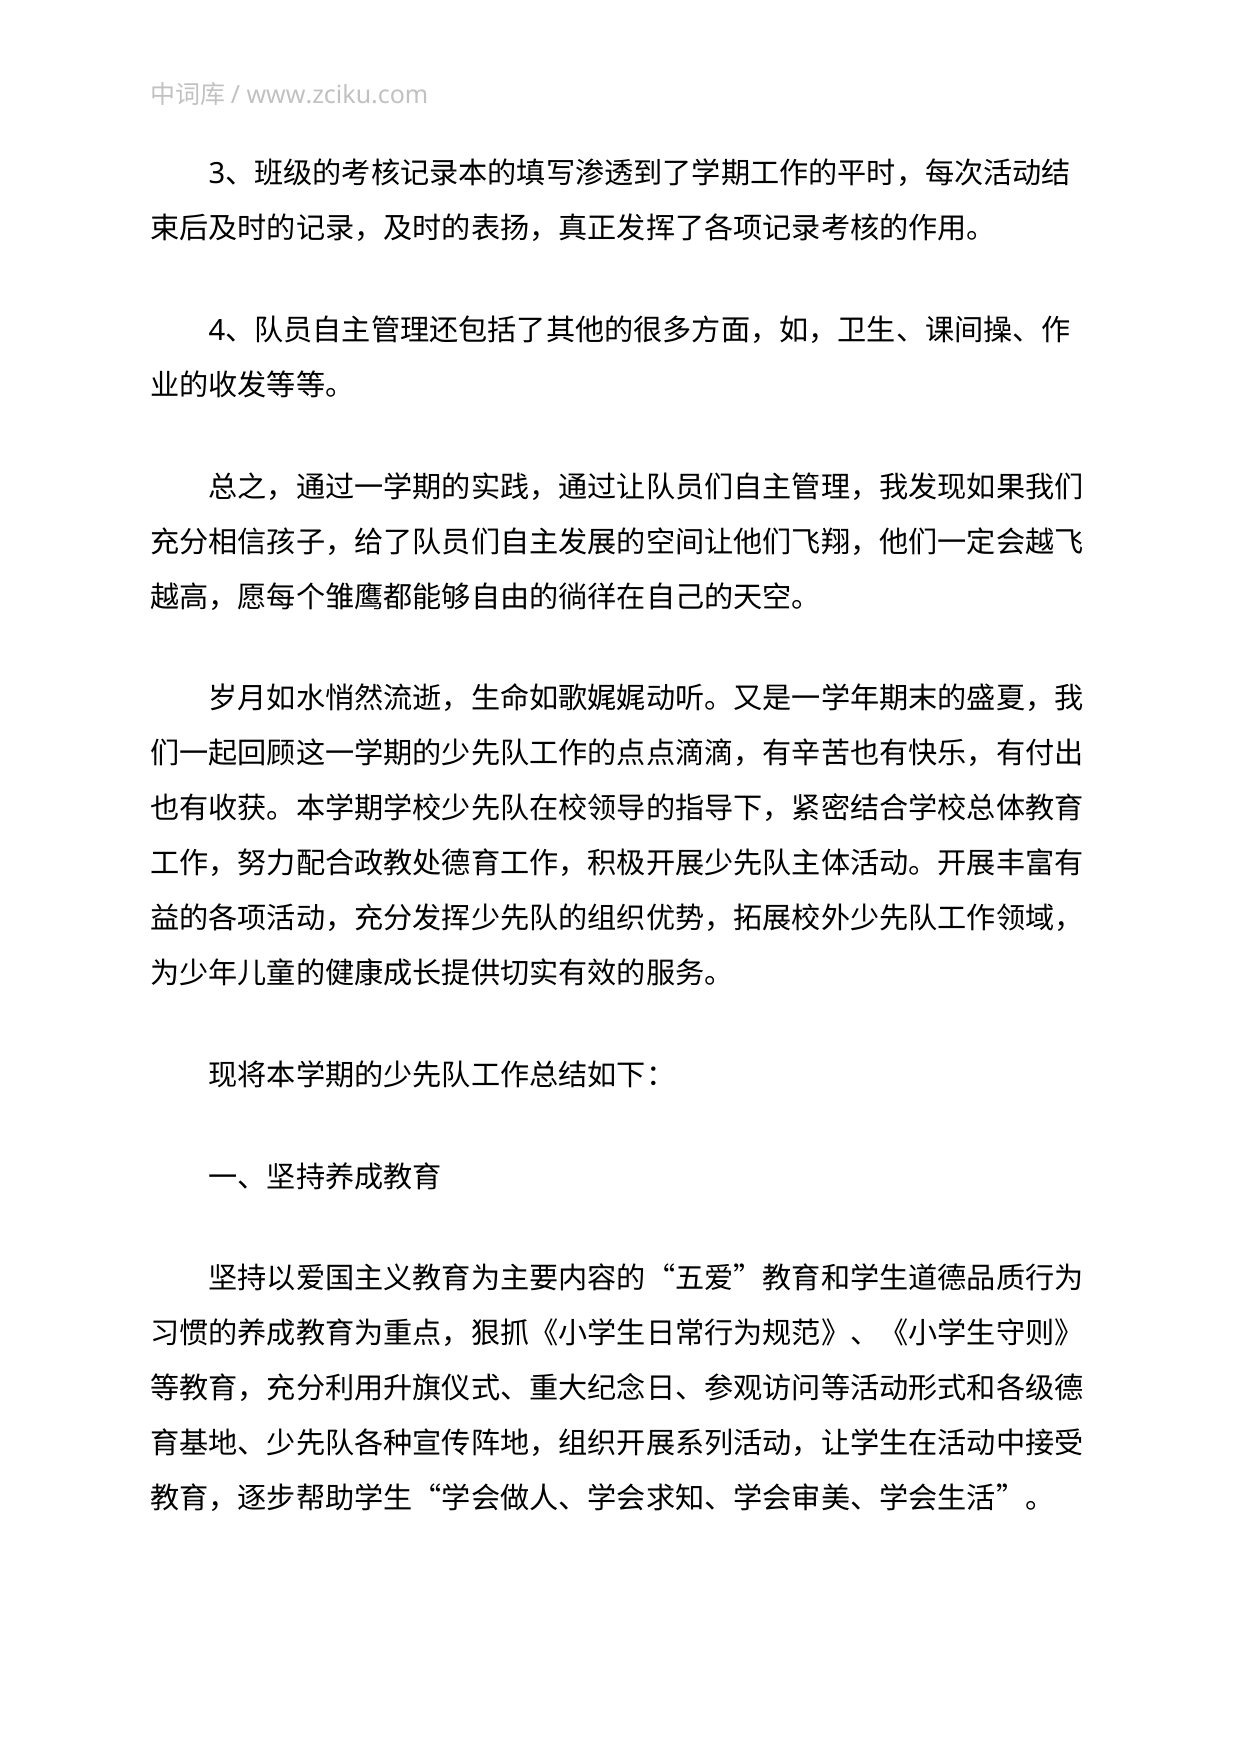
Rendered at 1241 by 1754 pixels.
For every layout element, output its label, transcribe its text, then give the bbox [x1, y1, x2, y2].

text 坚持以爱国主义教育为主要内容的“五爱”教育和学生道德品质行为习惯的养成教育为重点，狠抓《小学生日常行为规范》、《小学生守则》等教育，充分利用升旗仪式、重大纪念日、参观访问等活动形式和各级德育基地、少先队各种宣传阵地，组织开展系列活动，让学生在活动中接受教育，逐步帮助学生“学会做人、学会求知、学会审美、学会生活”。 [150, 1255, 1090, 1517]
text 一、坚持养成教育 [150, 1153, 1090, 1195]
text 总之，通过一学期的实践，通过让队员们自主管理，我发现如果我们充分相信孩子，给了队员们自主发展的空间让他们飞翔，他们一定会越飞越高，愿每个雏鹰都能够自由的徜徉在自己的天空。 [150, 463, 1090, 616]
text 岁月如水悄然流逝，生命如歌娓娓动听。又是一学年期末的盛夏，我们一起回顾这一学期的少先队工作的点点滴滴，有辛苦也有快乐，有付出也有收获。本学期学校少先队在校领导的指导下，紧密结合学校总体教育工作，努力配合政教处德育工作，积极开展少先队主体活动。开展丰富有益的各项活动，充分发挥少先队的组织优势，拓展校外少先队工作领域，为少年儿童的健康成长提供切实有效的服务。 [150, 675, 1090, 992]
text 3、班级的考核记录本的填写渗透到了学期工作的平时，每次活动结束后及时的记录，及时的表扬，真正发挥了各项记录考核的作用。 [150, 150, 1090, 247]
text 现将本学期的少先队工作总结如下： [150, 1051, 1090, 1094]
text 4、队员自主管理还包括了其他的很多方面，如，卫生、课间操、作业的收发等等。 [150, 307, 1090, 404]
